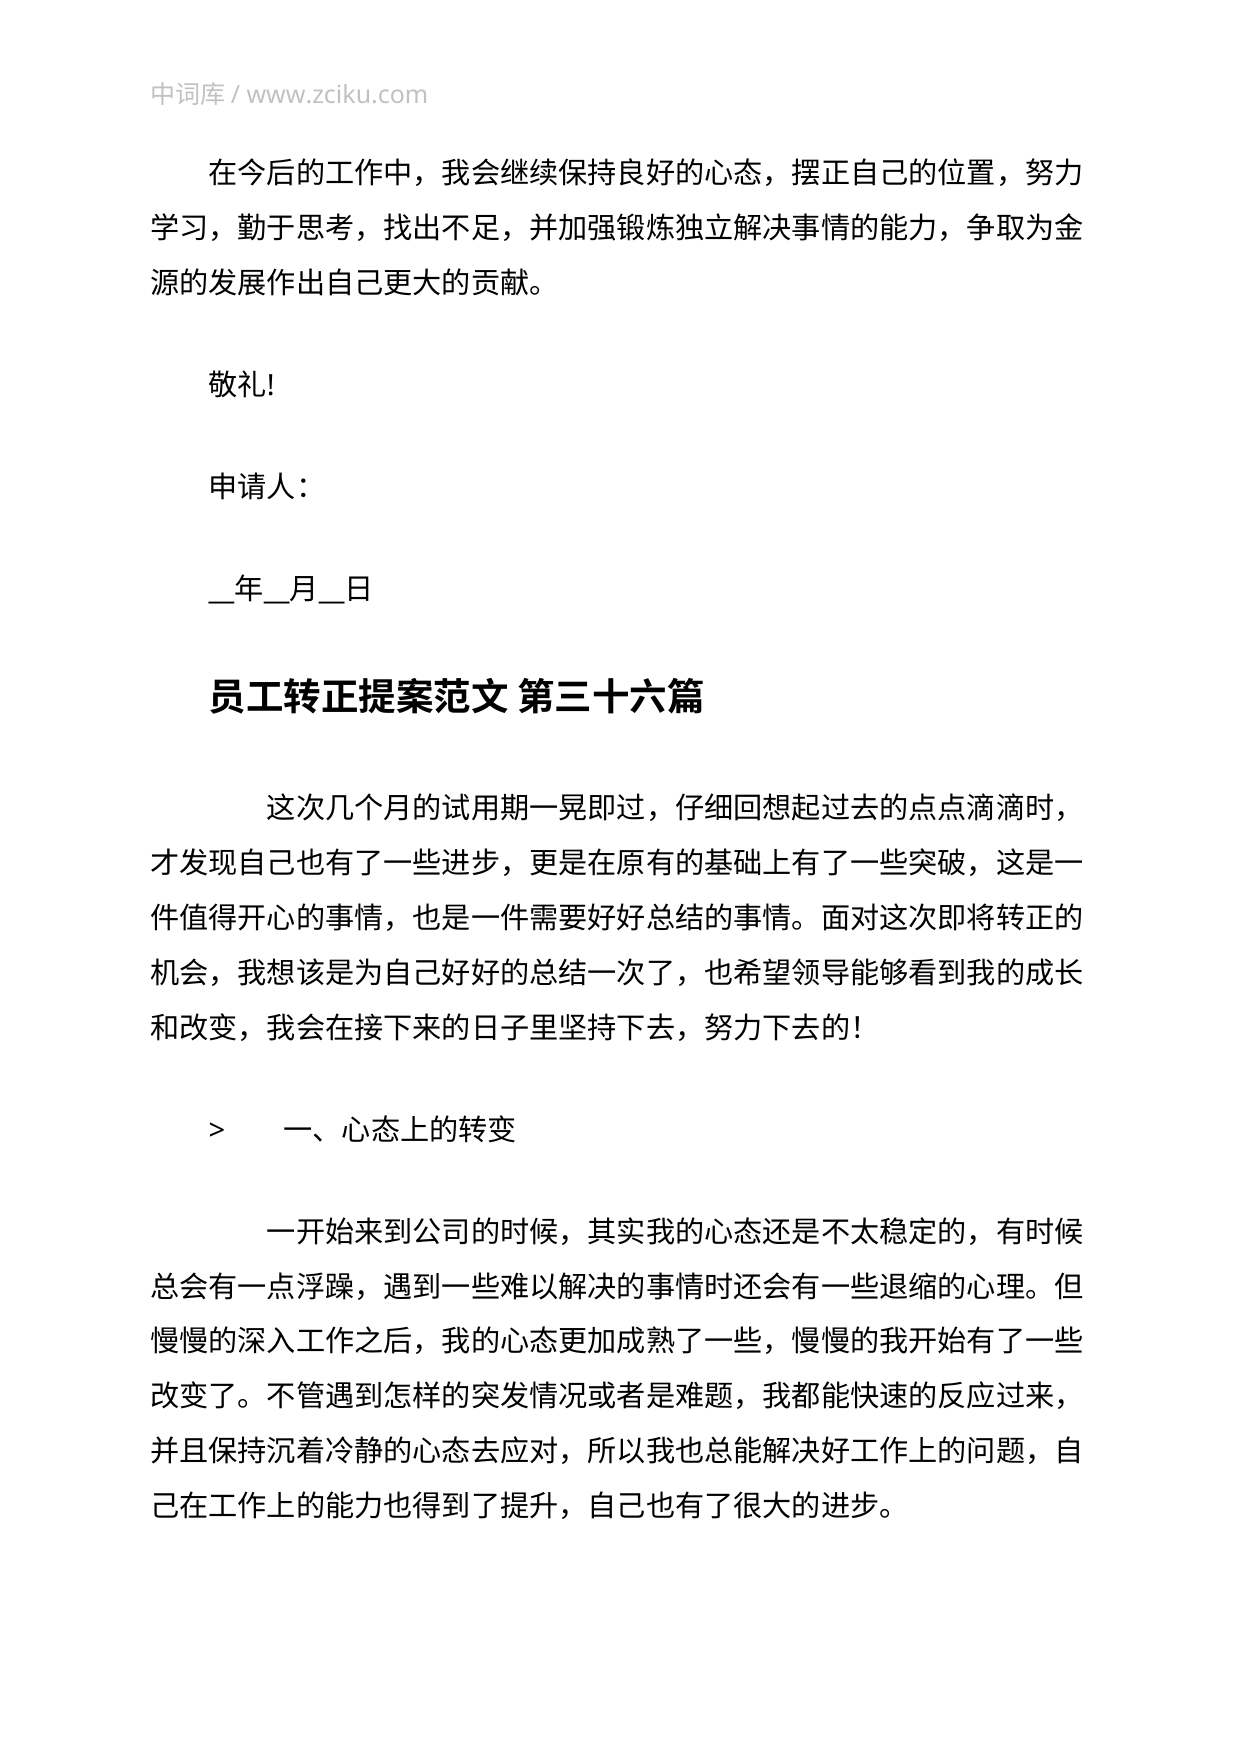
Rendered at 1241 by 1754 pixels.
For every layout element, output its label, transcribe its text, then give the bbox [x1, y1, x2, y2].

text 在今后的工作中，我会继续保持良好的心态，摆正自己的位置，努力学习，勤于思考，找出不足，并加强锻炼独立解决事情的能力，争取为金源的发展作出自己更大的贡献。 [150, 150, 1090, 302]
text 这次几个月的试用期一晃即过，仔细回想起过去的点点滴滴时，才发现自己也有了一些进步，更是在原有的基础上有了一些突破，这是一件值得开心的事情，也是一件需要好好总结的事情。面对这次即将转正的机会，我想该是为自己好好的总结一次了，也希望领导能够看到我的成长和改变，我会在接下来的日子里坚持下去，努力下去的！ [150, 785, 1090, 1047]
text > 一、心态上的转变 [150, 1106, 1090, 1148]
text 敬礼! [150, 362, 1090, 404]
text 员工转正提案范文 第三十六篇 [150, 667, 1090, 722]
text 一开始来到公司的时候，其实我的心态还是不太稳定的，有时候总会有一点浮躁，遇到一些难以解决的事情时还会有一些退缩的心理。但慢慢的深入工作之后，我的心态更加成熟了一些，慢慢的我开始有了一些改变了。不管遇到怎样的突发情况或者是难题，我都能快速的反应过来，并且保持沉着冷静的心态去应对，所以我也总能解决好工作上的问题，自己在工作上的能力也得到了提升，自己也有了很大的进步。 [150, 1208, 1090, 1525]
text 申请人： [150, 463, 1090, 506]
text __年__月__日 [150, 565, 1090, 608]
